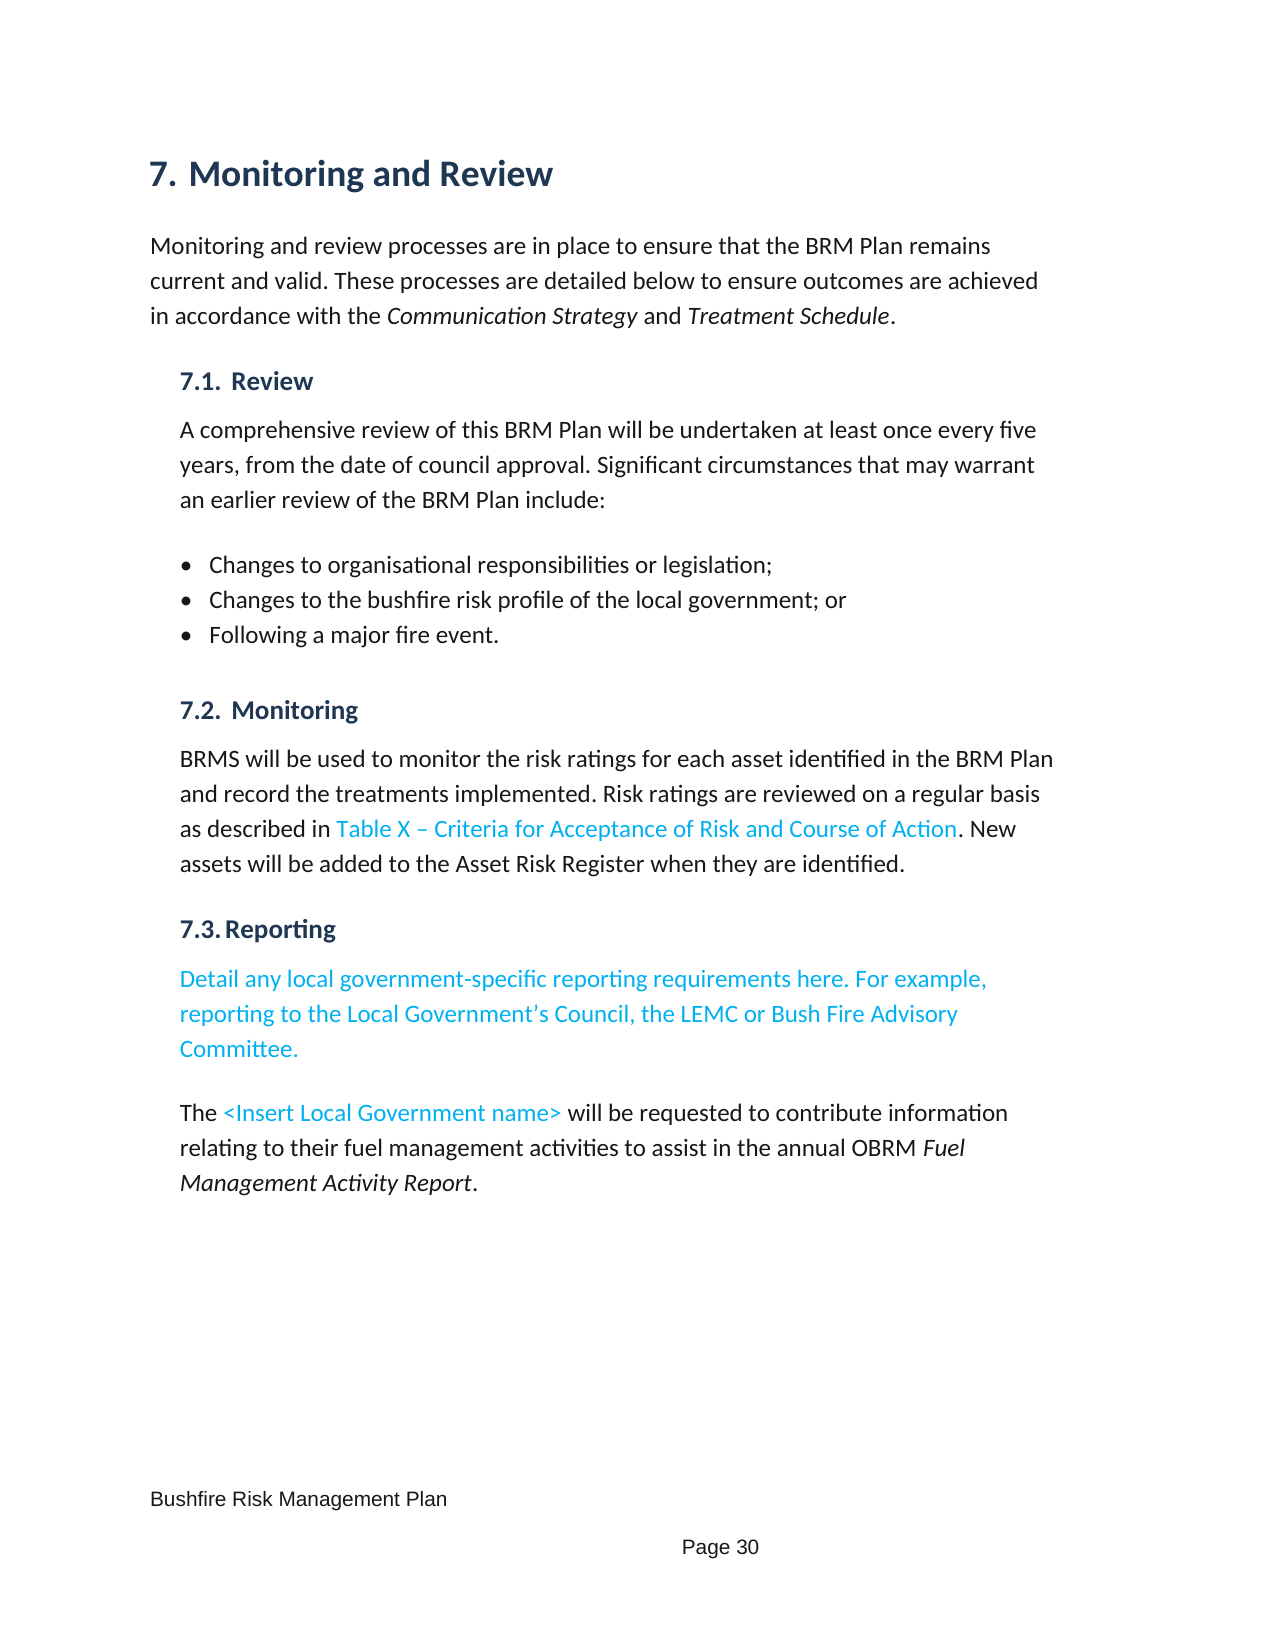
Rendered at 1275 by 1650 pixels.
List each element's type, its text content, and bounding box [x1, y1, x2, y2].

text The <Insert Local Government name> will be requested to contribute information relating to their fuel management activities to assist in the annual OBRM Fuel Management Activity Report. [179, 1097, 1062, 1198]
text Changes to organisational responsibilities or legislation; [179, 549, 1056, 579]
subtitle Monitoring and Review [148, 150, 759, 196]
text Detail any local government-specific reporting requirements here. For example, reporting to the Local Government’s Council, the LEMC or Bush Fire Advisory Committee. [179, 963, 1062, 1063]
text A comprehensive review of this BRM Plan will be undertaken at least once every five years, from the date of council approval. Significant circumstances that may warrant an earlier review of the BRM Plan include: [179, 415, 1062, 515]
subtitle Reporting [179, 913, 759, 946]
text BRMS will be used to monitor the risk ratings for each asset identified in the BRM Plan and record the treatments implemented. Risk ratings are reviewed on a regular basis as described in Table X – Criteria for Acceptance of Risk and Course of Action. New assets will be added to the Asset Risk Register when they are identified. [179, 743, 1062, 879]
text Changes to the bushfire risk profile of the local government; or [179, 584, 1056, 614]
text Following a major fire event. [179, 619, 1056, 649]
subtitle Monitoring [179, 693, 759, 726]
text Monitoring and review processes are in place to ensure that the BRM Plan remains current and valid. These processes are detailed below to ensure outcomes are achieved in accordance with the Communication Strategy and Treatment Schedule. [150, 230, 1062, 331]
subtitle Review [179, 364, 759, 397]
